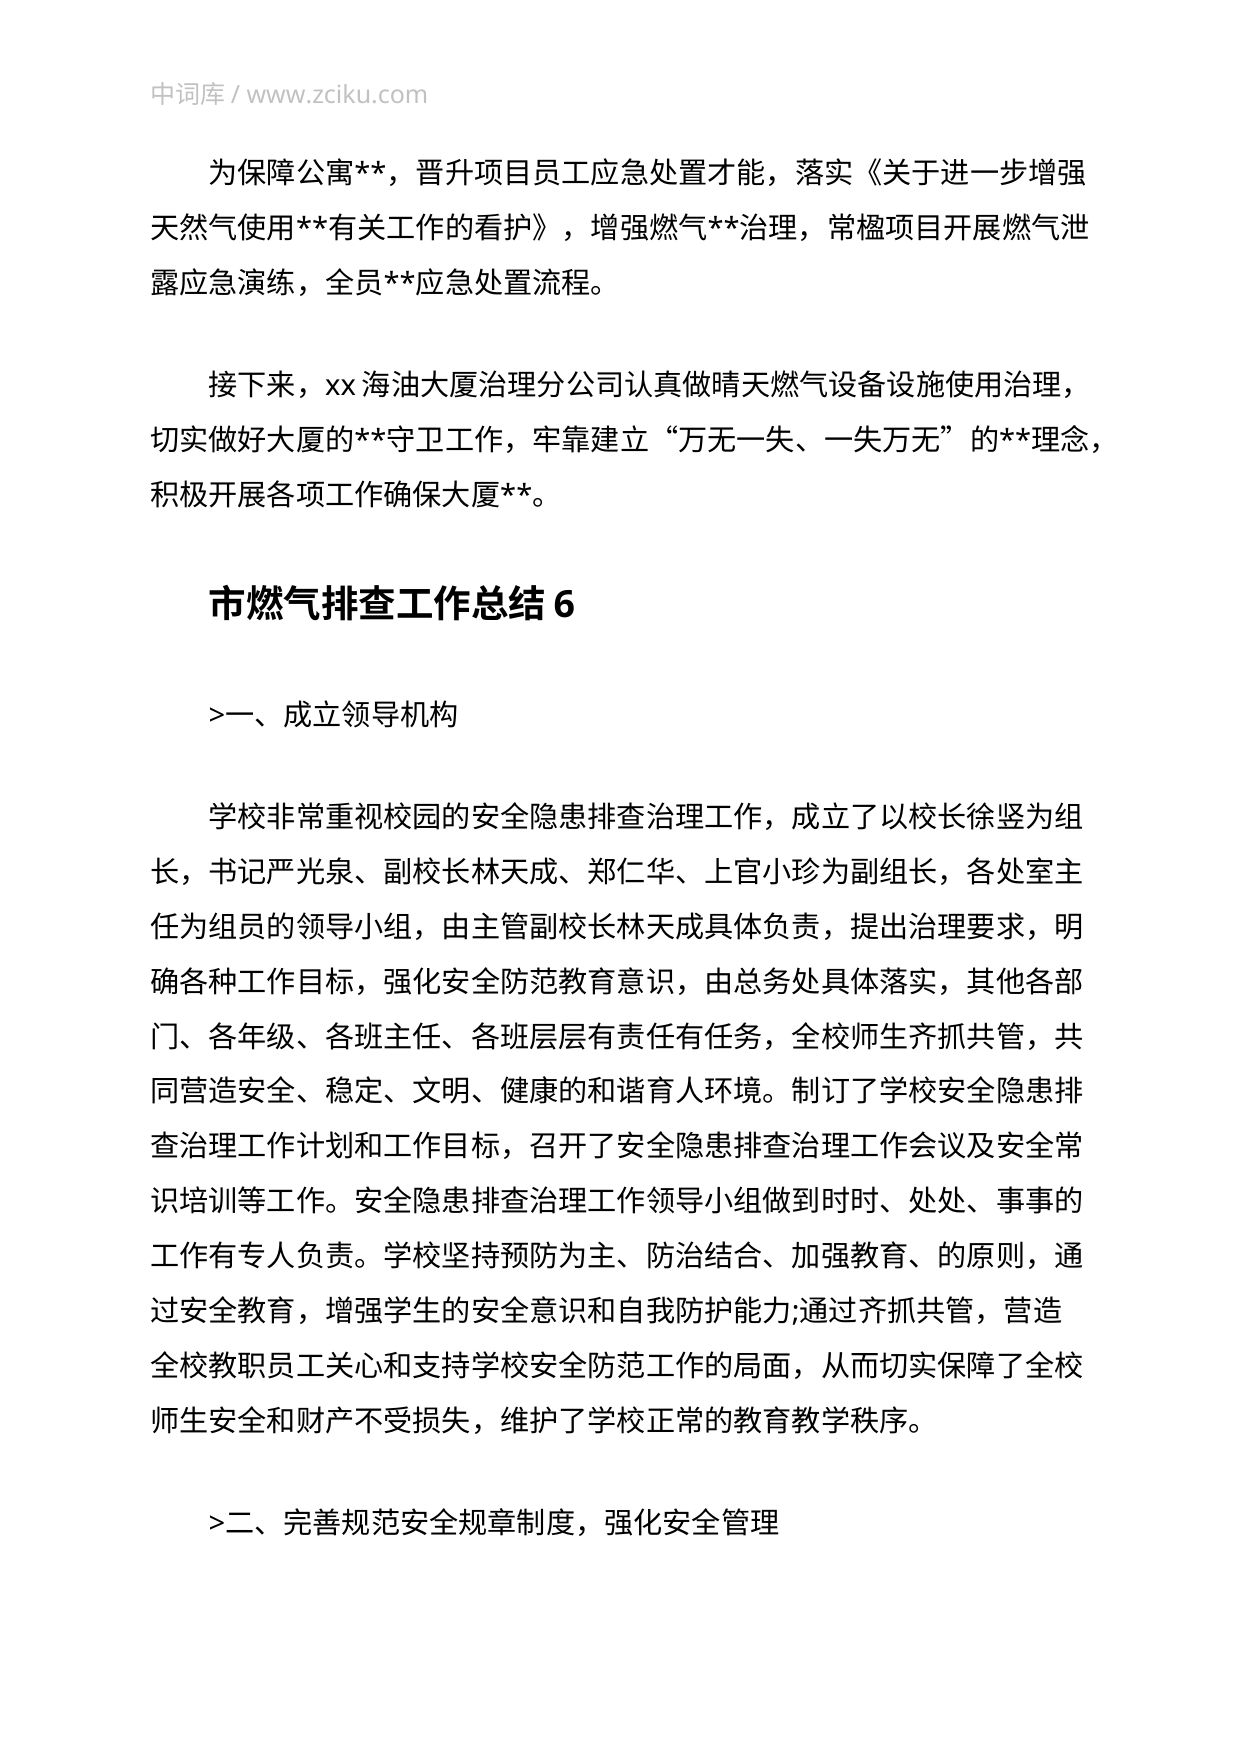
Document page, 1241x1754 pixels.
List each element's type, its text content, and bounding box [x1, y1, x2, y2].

text 市燃气排查工作总结6 [150, 574, 1090, 628]
text 接下来，xx海油大厦治理分公司认真做晴天燃气设备设施使用治理，切实做好大厦的**守卫工作，牢靠建立“万无一失、一失万无”的**理念，积极开展各项工作确保大厦**。 [150, 362, 1090, 514]
text >二、完善规范安全规章制度，强化安全管理 [150, 1499, 1090, 1542]
text 学校非常重视校园的安全隐患排查治理工作，成立了以校长徐竖为组长，书记严光泉、副校长林天成、郑仁华、上官小珍为副组长，各处室主任为组员的领导小组，由主管副校长林天成具体负责，提出治理要求，明确各种工作目标，强化安全防范教育意识，由总务处具体落实，其他各部门、各年级、各班主任、各班层层有责任有任务，全校师生齐抓共管，共同营造安全、稳定、文明、健康的和谐育人环境。制订了学校安全隐患排查治理工作计划和工作目标，召开了安全隐患排查治理工作会议及安全常识培训等工作。安全隐患排查治理工作领导小组做到时时、处处、事事的工作有专人负责。学校坚持预防为主、防治结合、加强教育、的原则，通过安全教育，增强学生的安全意识和自我防护能力;通过齐抓共管，营造全校教职员工关心和支持学校安全防范工作的局面，从而切实保障了全校师生安全和财产不受损失，维护了学校正常的教育教学秩序。 [150, 793, 1090, 1440]
text >一、成立领导机构 [150, 692, 1090, 734]
text 为保障公寓**，晋升项目员工应急处置才能，落实《关于进一步增强天然气使用**有关工作的看护》，增强燃气**治理，常楹项目开展燃气泄露应急演练，全员**应急处置流程。 [150, 150, 1090, 302]
